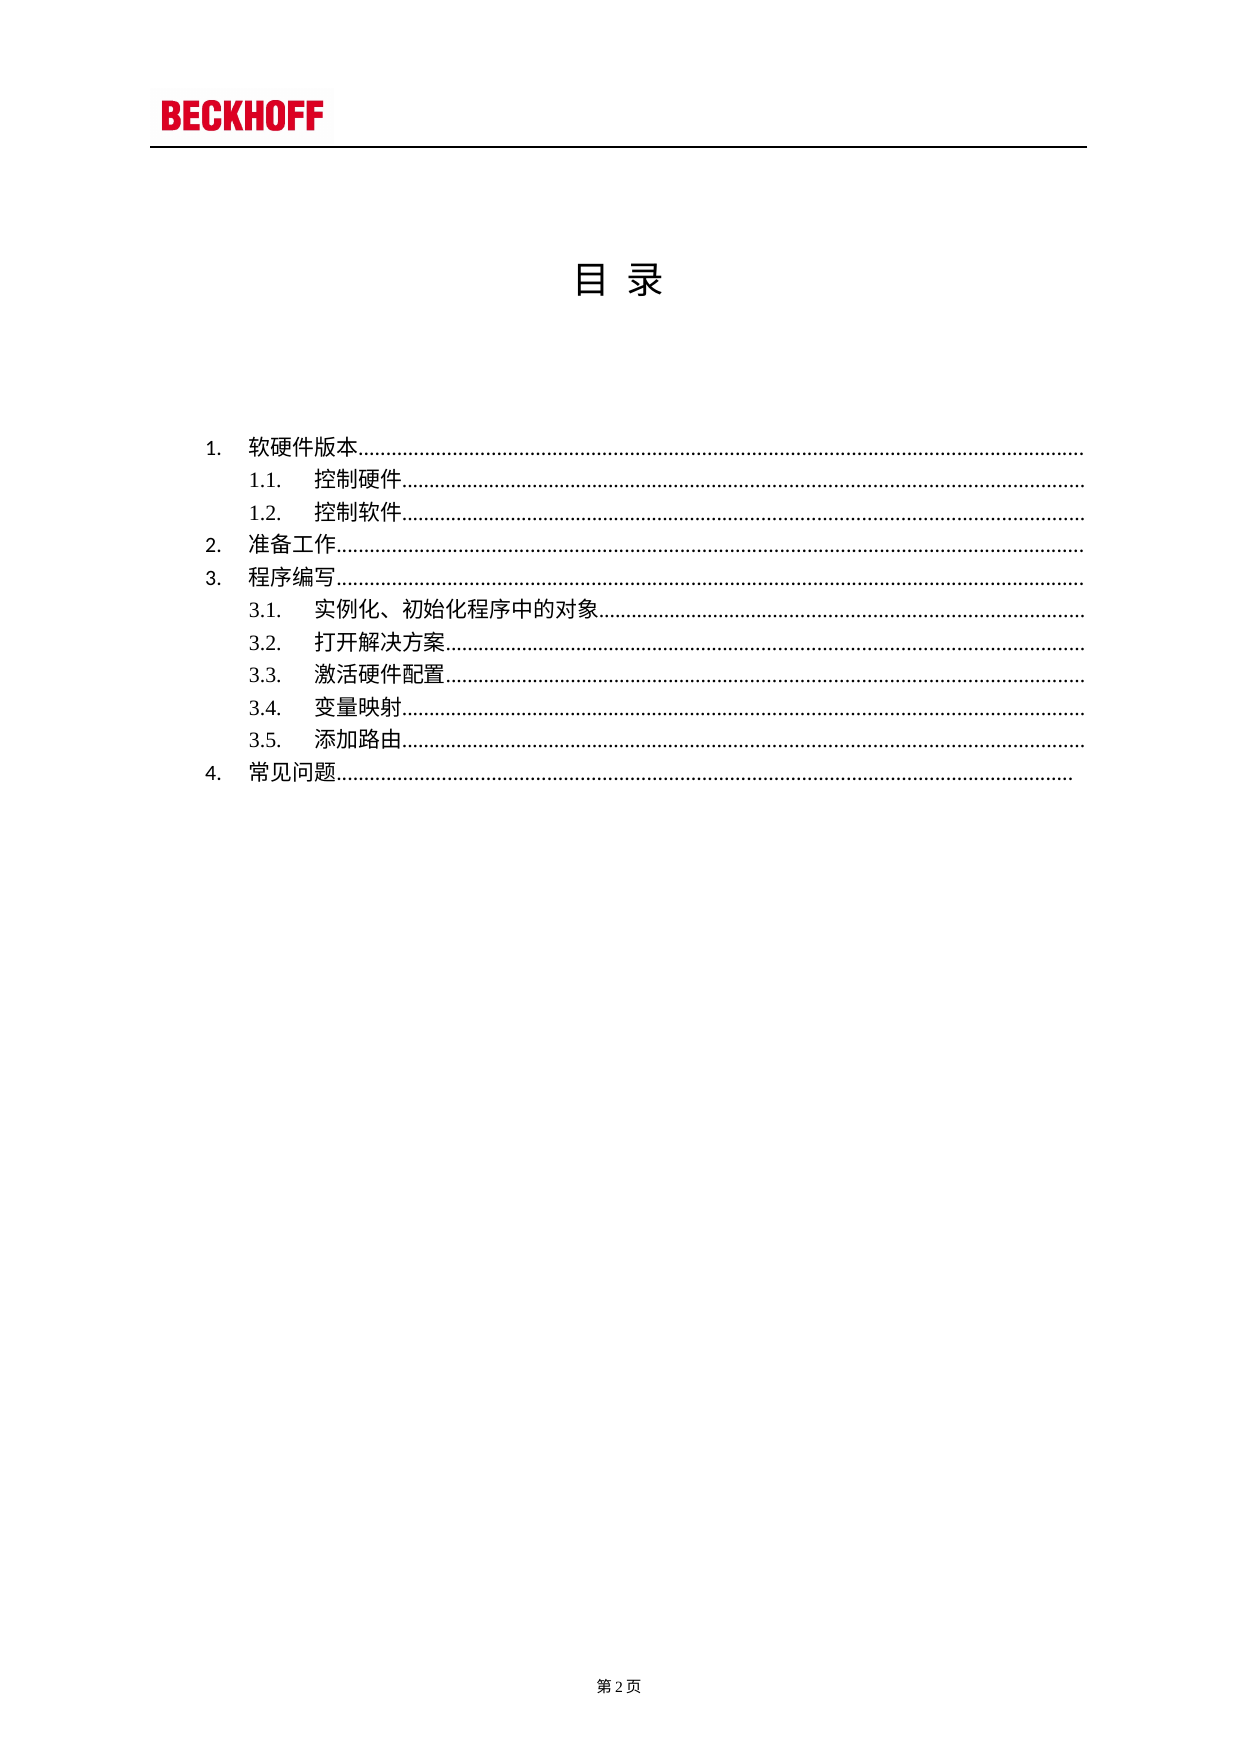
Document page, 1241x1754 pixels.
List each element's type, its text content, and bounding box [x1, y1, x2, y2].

table_cell 目 录 1. 软硬件版本 3 1.1. 控制硬件 3 1.2. 控制软件 3 2. 准备工作 3 3. 程序编写 5 3.1. 实例化、初始化程序中的对象 5 3.2. 打开解决方案 5 3.3. 激活硬件配置 7 3.4. 变量映射 7 3.5. 添加路由 9 4. 常见问题 10 [150, 163, 1086, 819]
picture [150, 88, 334, 144]
